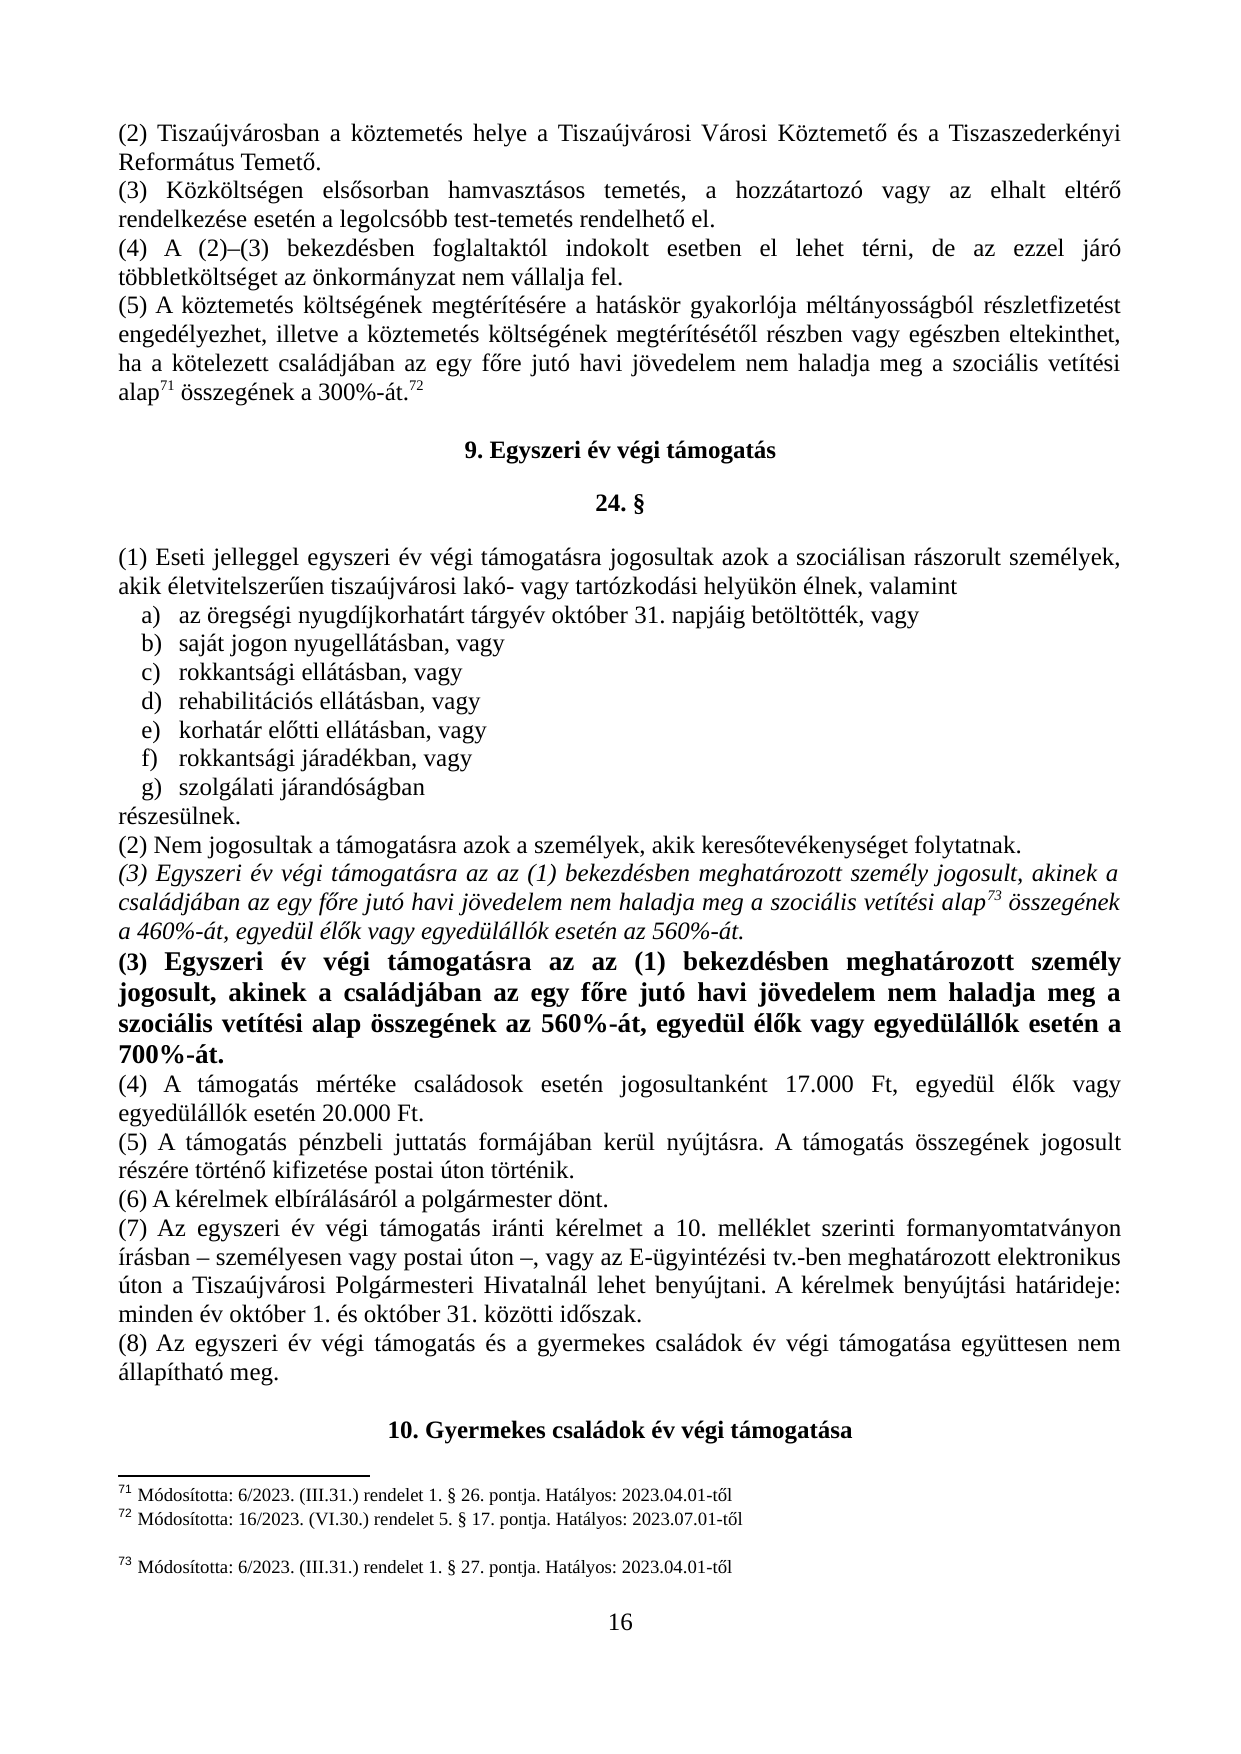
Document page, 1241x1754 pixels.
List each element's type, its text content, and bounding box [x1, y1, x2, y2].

text a) az öregségi nyugdíjkorhatárt tárgyév október 31. napjáig betöltötték, vagy [141, 600, 1122, 628]
text (7) Az egyszeri év végi támogatás iránti kérelmet a 10. melléklet szerinti formanyomtatványon írásban – személyesen vagy postai úton –, vagy az E-ügyintézési tv.-ben meghatározott elektronikus úton a Tiszaújvárosi Polgármesteri Hivatalnál lehet benyújtani. A kérelmek benyújtási határideje: minden év október 1. és október 31. közötti időszak. [118, 1213, 1122, 1328]
text f) rokkantsági járadékban, vagy [141, 743, 1122, 772]
text részesülnek. [118, 801, 1122, 830]
text d) rehabilitációs ellátásban, vagy [141, 686, 1122, 715]
text 9. Egyszeri év végi támogatás [118, 435, 1122, 463]
text (3) Egyszeri év végi támogatásra az az (1) bekezdésben meghatározott személy jogosult, akinek a családjában az egy főre jutó havi jövedelem nem haladja meg a szociális vetítési alap összegének a 460%-át, egyedül élők vagy egyedülállók esetén az 560%-át. [118, 858, 1122, 945]
text (8) Az egyszeri év végi támogatás és a gyermekes családok év végi támogatása együttesen nem állapítható meg. [118, 1328, 1122, 1386]
text c) rokkantsági ellátásban, vagy [141, 657, 1122, 686]
text (5) A támogatás pénzbeli juttatás formájában kerül nyújtásra. A támogatás összegének jogosult részére történő kifizetése postai úton történik. [118, 1127, 1122, 1184]
text (4) A támogatás mértéke családosok esetén jogosultanként 17.000 Ft, egyedül élők vagy egyedülállók esetén 20.000 Ft. [118, 1069, 1122, 1127]
text b) saját jogon nyugellátásban, vagy [141, 628, 1122, 657]
text (2) Tiszaújvárosban a köztemetés helye a Tiszaújvárosi Városi Köztemető és a Tiszaszederkényi Református Temető. [118, 118, 1122, 176]
text (3) Egyszeri év végi támogatásra az az (1) bekezdésben meghatározott személy jogosult, akinek a családjában az egy főre jutó havi jövedelem nem haladja meg a szociális vetítési alap összegének az 560%-át, egyedül élők vagy egyedülállók esetén a 700%-át. [118, 945, 1122, 1069]
text g) szolgálati járandóságban [141, 772, 1122, 801]
text (1) Eseti jelleggel egyszeri év végi támogatásra jogosultak azok a szociálisan rászorult személyek, akik életvitelszerűen tiszaújvárosi lakó- vagy tartózkodási helyükön élnek, valamint [118, 542, 1122, 600]
text (3) Közköltségen elsősorban hamvasztásos temetés, a hozzátartozó vagy az elhalt eltérő rendelkezése esetén a legolcsóbb test-temetés rendelhető el. [118, 176, 1122, 233]
text (4) A (2)–(3) bekezdésben foglaltaktól indokolt esetben el lehet térni, de az ezzel járó többletköltséget az önkormányzat nem vállalja fel. [118, 233, 1122, 291]
text e) korhatár előtti ellátásban, vagy [141, 715, 1122, 743]
text 10. Gyermekes családok év végi támogatása [118, 1415, 1122, 1443]
text (2) Nem jogosultak a támogatásra azok a személyek, akik keresőtevékenységet folytatnak. [118, 830, 1122, 858]
text (5) A köztemetés költségének megtérítésére a hatáskör gyakorlója méltányosságból részletfizetést engedélyezhet, illetve a köztemetés költségének megtérítésétől részben vagy egészben eltekinthet, ha a kötelezett családjában az egy főre jutó havi jövedelem nem haladja meg a szociális vetítési alap összegének a 300%-át. [118, 291, 1122, 406]
text 24. § [118, 488, 1122, 517]
text (6) A kérelmek elbírálásáról a polgármester dönt. [118, 1184, 1122, 1213]
